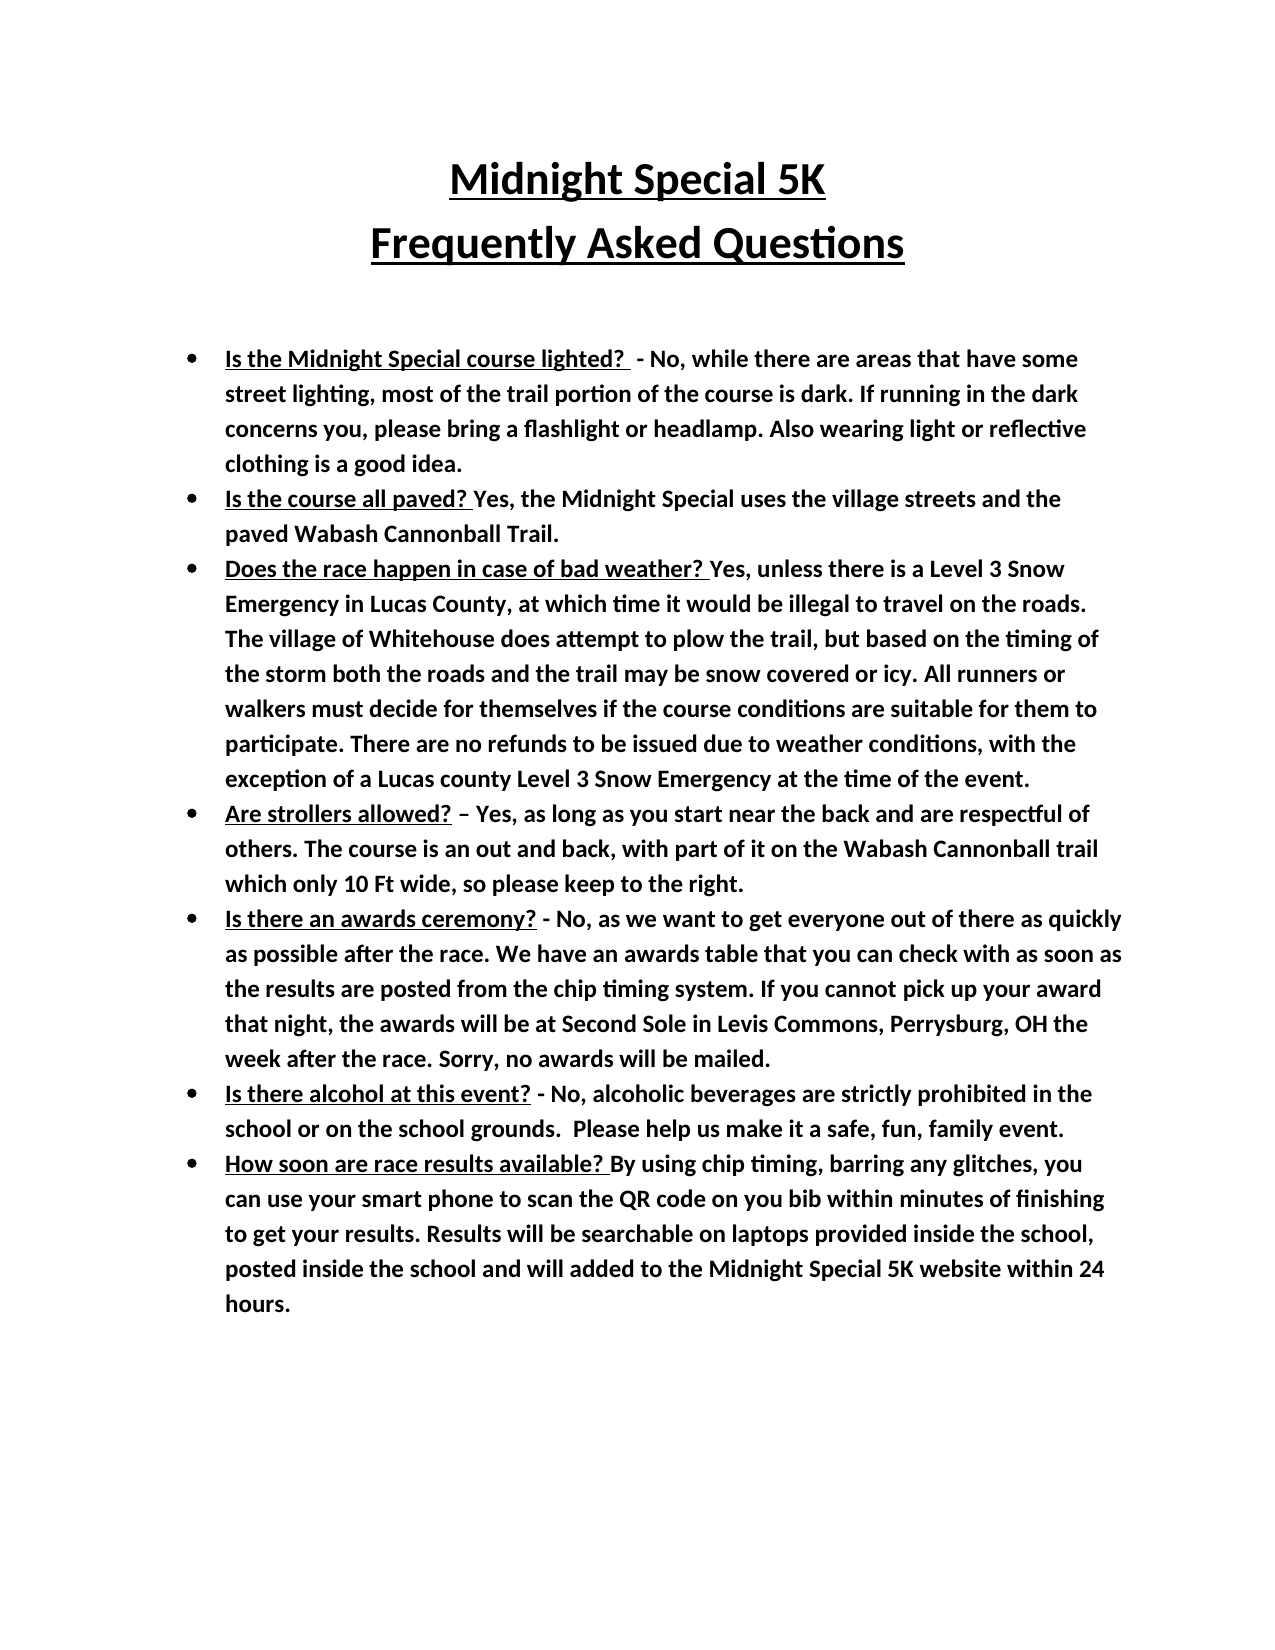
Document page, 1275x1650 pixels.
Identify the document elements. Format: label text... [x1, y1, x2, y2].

list Is there an awards ceremony? - No, as we want to get everyone out of there as quickly as possible after the race. We have an awards table that you can check with as soon as the results are posted from the chip timing system. If you cannot pick up your award that night, the awards will be at Second Sole in Levis Commons, Perrysburg, OH the week after the race. Sorry, no awards will be mailed. [187, 903, 1125, 1073]
list Does the race happen in case of bad weather? Yes, unless there is a Level 3 Snow Emergency in Lucas County, at which time it would be illegal to travel on the roads. The village of Whitehouse does attempt to plow the trail, but based on the timing of the storm both the roads and the trail may be snow covered or icy. All runners or walkers must decide for themselves if the course conditions are suitable for them to participate. There are no refunds to be issued due to weather conditions, with the exception of a Lucas county Level 3 Snow Emergency at the time of the event. [187, 553, 1125, 793]
list Are strollers allowed? – Yes, as long as you start near the back and are respectful of others. The course is an out and back, with part of it on the Wabash Cannonball trail which only 10 Ft wide, so please keep to the right. [187, 798, 1125, 898]
list Is the course all paved? Yes, the Midnight Special uses the village streets and the paved Wabash Cannonball Trail. [187, 483, 1125, 548]
text Midnight Special 5K [150, 150, 1125, 206]
list Is there alcohol at this event? - No, alcoholic beverages are strictly prohibited in the school or on the school grounds. Please help us make it a safe, fun, family event. [187, 1078, 1125, 1143]
text Frequently Asked Questions [150, 214, 1125, 270]
list Is the Midnight Special course lighted? - No, while there are areas that have some street lighting, most of the trail portion of the course is dark. If running in the dark concerns you, please bring a flashlight or headlamp. Also wearing light or reflective clothing is a good idea. [187, 343, 1125, 478]
list How soon are race results available? By using chip timing, barring any glitches, you can use your smart phone to scan the QR code on you bib within minutes of finishing to get your results. Results will be searchable on laptops provided inside the school, posted inside the school and will added to the Midnight Special 5K website within 24 hours. [187, 1148, 1125, 1318]
